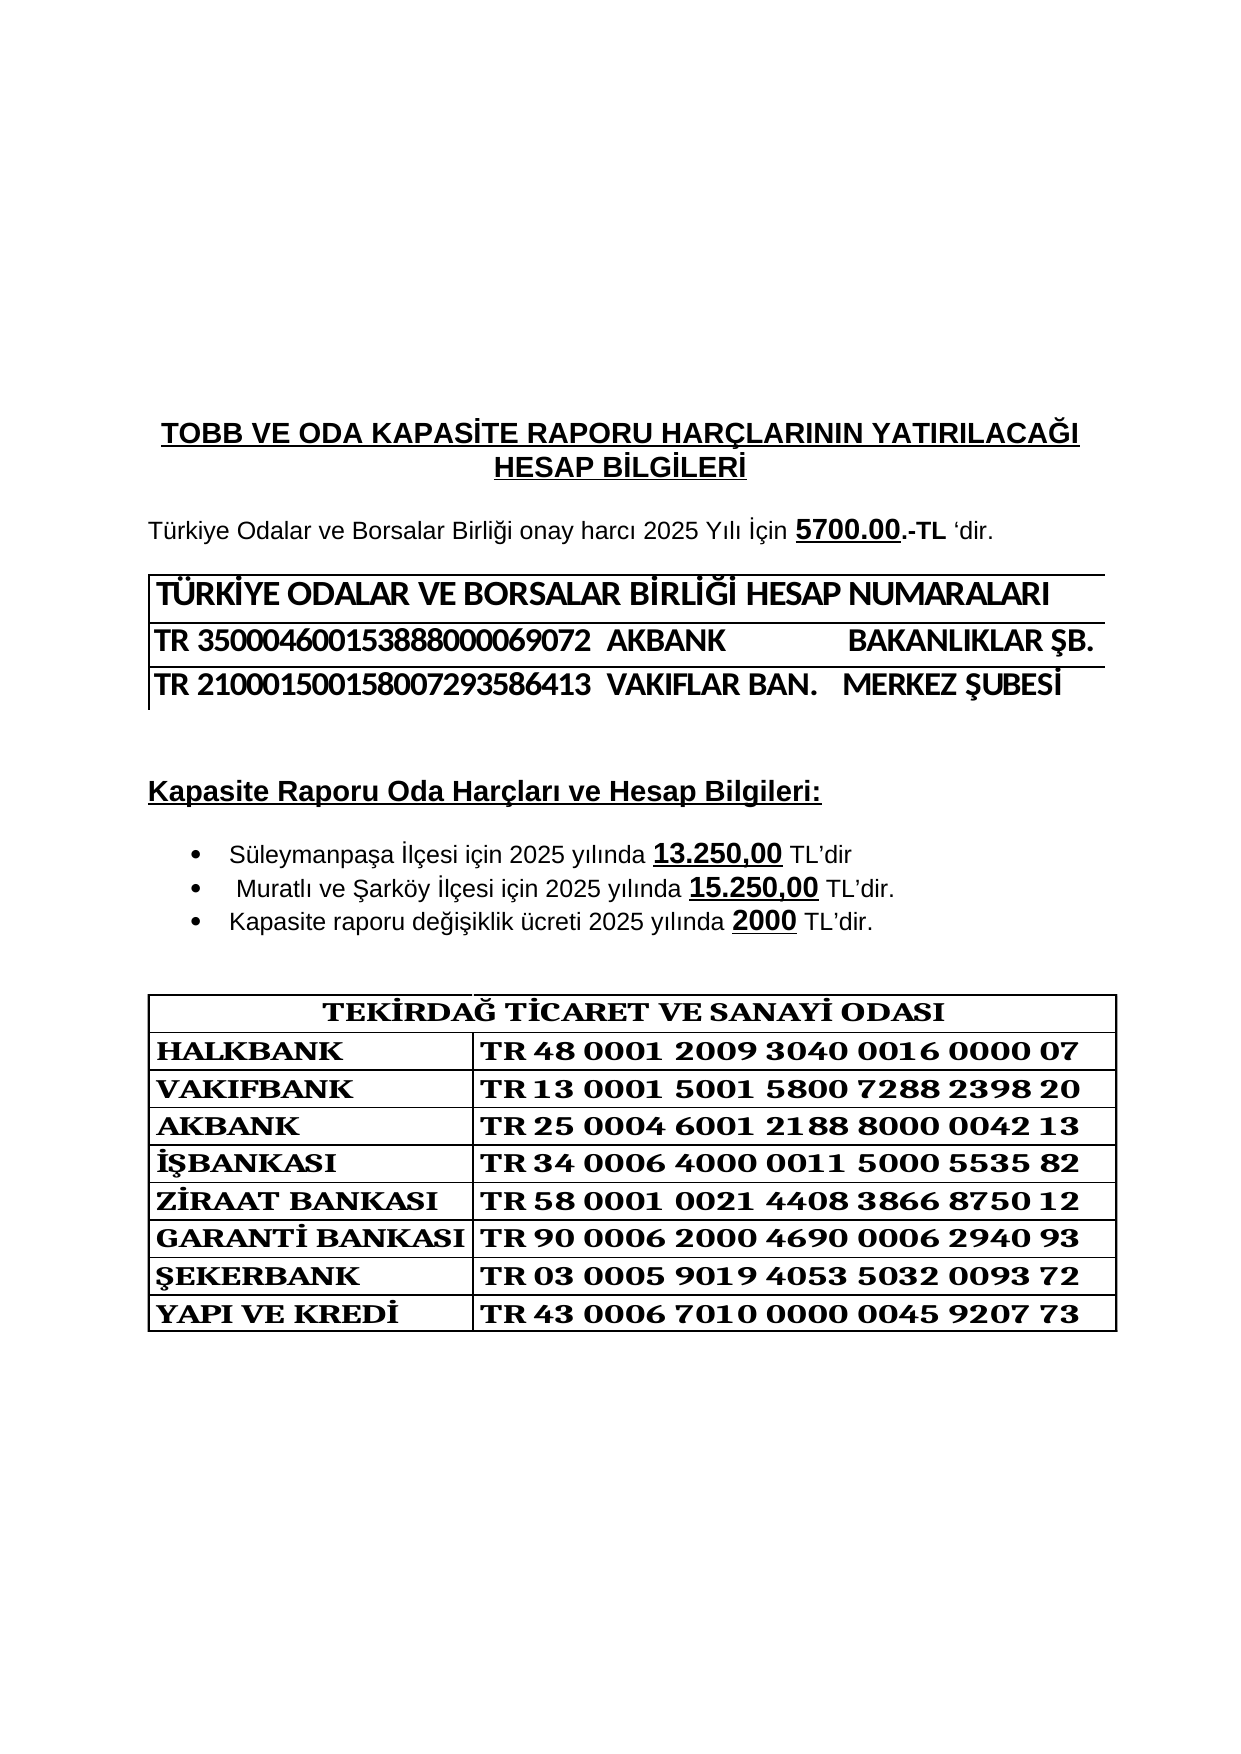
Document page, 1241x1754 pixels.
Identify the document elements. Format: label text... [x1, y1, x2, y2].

text TOBB VE ODA KAPASİTE RAPORU HARÇLARININ YATIRILACAĞI HESAP BİLGİLERİ [148, 416, 1092, 483]
text Türkiye Odalar ve Borsalar Birliği onay harcı 2025 Yılı İçin 5700.00.-TL ‘dir. [148, 512, 1092, 545]
text Kapasite Raporu Oda Harçları ve Hesap Bilgileri: [148, 774, 1092, 807]
list Kapasite raporu değişiklik ücreti 2025 yılında 2000 TL’dir. [191, 903, 1092, 937]
list Muratlı ve Şarköy İlçesi için 2025 yılında 15.250,00 TL’dir. [191, 870, 1092, 903]
list Süleymanpaşa İlçesi için 2025 yılında 13.250,00 TL’dir [191, 836, 1092, 870]
